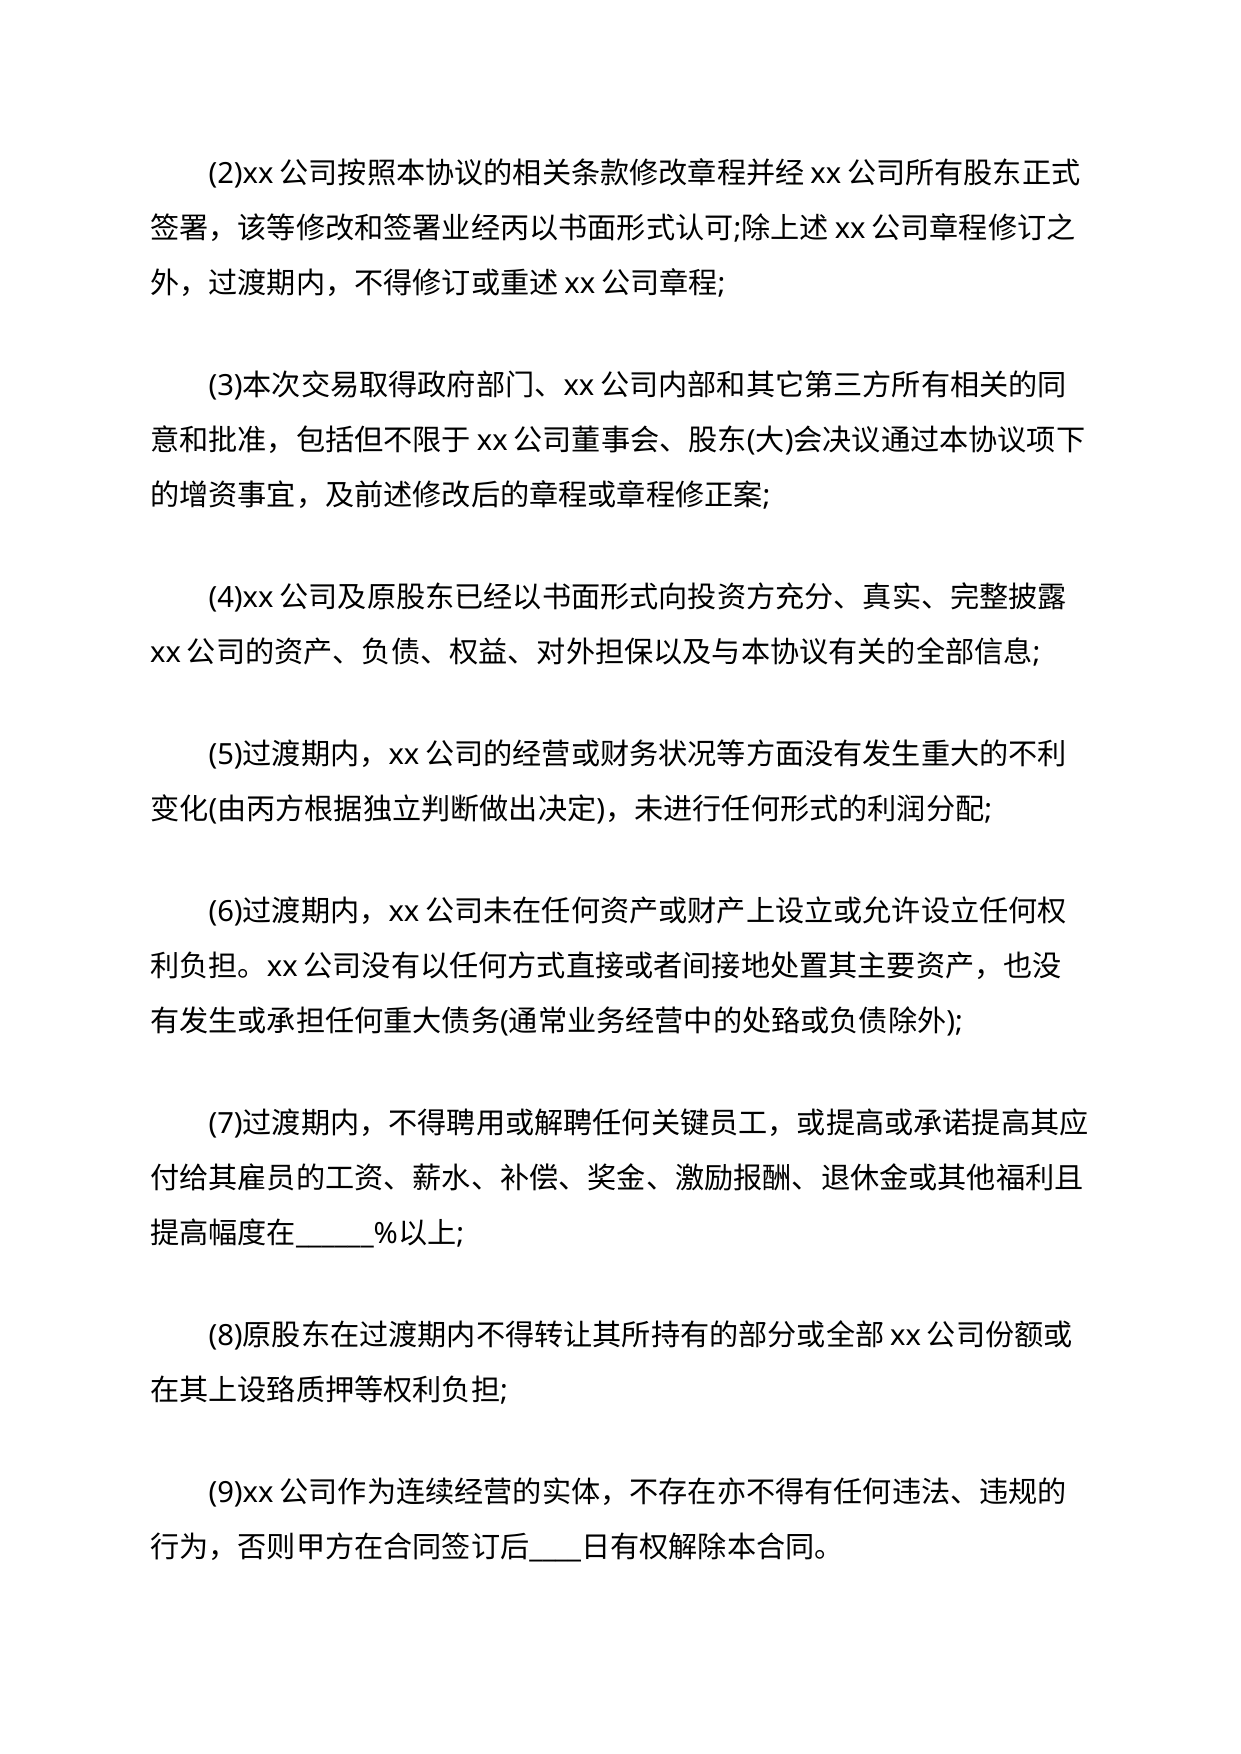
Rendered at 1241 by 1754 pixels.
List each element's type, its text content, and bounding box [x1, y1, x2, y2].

text (3)本次交易取得政府部门、xx公司内部和其它第三方所有相关的同意和批准，包括但不限于xx公司董事会、股东(大)会决议通过本协议项下的增资事宜，及前述修改后的章程或章程修正案; [150, 362, 1090, 514]
text (2)xx公司按照本协议的相关条款修改章程并经xx公司所有股东正式签署，该等修改和签署业经丙以书面形式认可;除上述xx公司章程修订之外，过渡期内，不得修订或重述xx公司章程; [150, 150, 1090, 302]
text (6)过渡期内，xx公司未在任何资产或财产上设立或允许设立任何权利负担。xx公司没有以任何方式直接或者间接地处置其主要资产，也没有发生或承担任何重大债务(通常业务经营中的处臵或负债除外); [150, 888, 1090, 1040]
text (9)xx公司作为连续经营的实体，不存在亦不得有任何违法、违规的行为，否则甲方在合同签订后____日有权解除本合同。 [150, 1469, 1090, 1566]
text (8)原股东在过渡期内不得转让其所持有的部分或全部xx公司份额或在其上设臵质押等权利负担; [150, 1312, 1090, 1409]
text (5)过渡期内，xx公司的经营或财务状况等方面没有发生重大的不利变化(由丙方根据独立判断做出决定)，未进行任何形式的利润分配; [150, 731, 1090, 828]
text (4)xx公司及原股东已经以书面形式向投资方充分、真实、完整披露xx公司的资产、负债、权益、对外担保以及与本协议有关的全部信息; [150, 574, 1090, 671]
text (7)过渡期内，不得聘用或解聘任何关键员工，或提高或承诺提高其应付给其雇员的工资、薪水、补偿、奖金、激励报酬、退休金或其他福利且提高幅度在______%以上; [150, 1100, 1090, 1252]
